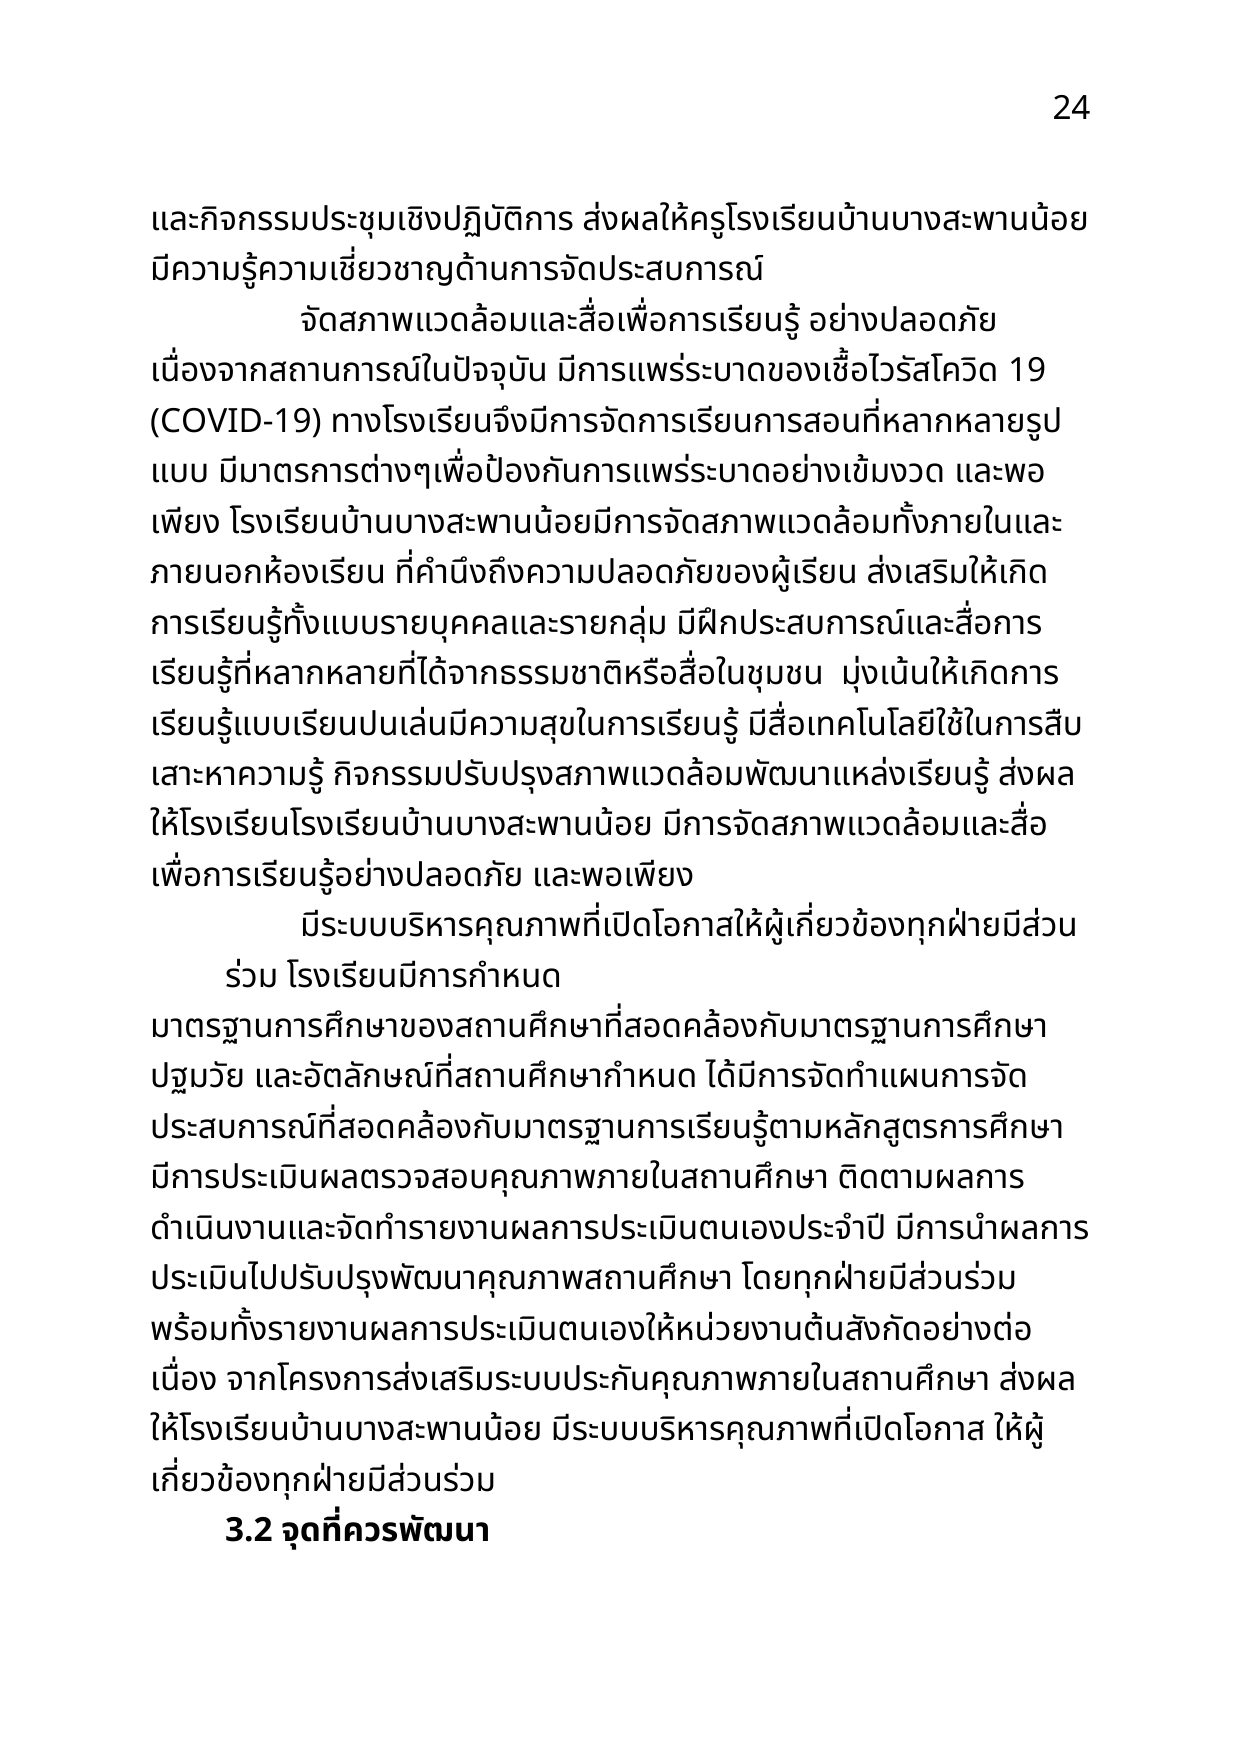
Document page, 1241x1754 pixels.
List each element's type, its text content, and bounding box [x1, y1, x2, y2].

text จัดสภาพแวดล้อมและสื่อเพื่อการเรียนรู้ อย่างปลอดภัย เนื่องจากสถานการณ์ในปัจจุบัน มีการแพร่ระบาดของเชื้อไวรัสโควิด 19 (COVID-19) ทางโรงเรียนจึงมีการจัดการเรียนการสอนที่หลากหลายรูปแบบ มีมาตรการต่างๆเพื่อป้องกันการแพร่ระบาดอย่างเข้มงวด และพอเพียง โรงเรียนบ้านบางสะพานน้อยมีการจัดสภาพแวดล้อมทั้งภายในและภายนอกห้องเรียน ที่คำนึงถึงความปลอดภัยของผู้เรียน ส่งเสริมให้เกิดการเรียนรู้ทั้งแบบรายบุคคลและรายกลุ่ม มีฝึกประสบการณ์และสื่อการเรียนรู้ที่หลากหลายที่ได้จากธรรมชาติหรือสื่อในชุมชน มุ่งเน้นให้เกิดการเรียนรู้แบบเรียนปนเล่นมีความสุขในการเรียนรู้ มีสื่อเทคโนโลยีใช้ในการสืบเสาะหาความรู้ กิจกรรมปรับปรุงสภาพแวดล้อมพัฒนาแหล่งเรียนรู้ ส่งผลให้โรงเรียนโรงเรียนบ้านบางสะพานน้อย มีการจัดสภาพแวดล้อมและสื่อเพื่อการเรียนรู้อย่างปลอดภัย และพอเพียง [150, 296, 1090, 901]
text 3.2 จุดที่ควรพัฒนา [150, 1506, 1090, 1557]
text มีระบบบริหารคุณภาพที่เปิดโอกาสให้ผู้เกี่ยวข้องทุกฝ่ายมีส่วนร่วม โรงเรียนมีการกำหนด [225, 901, 1090, 1002]
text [150, 195, 1090, 296]
text มาตรฐานการศึกษาของสถานศึกษาที่สอดคล้องกับมาตรฐานการศึกษาปฐมวัย และอัตลักษณ์ที่สถานศึกษากำหนด ได้มีการจัดทำแผนการจัดประสบการณ์ที่สอดคล้องกับมาตรฐานการเรียนรู้ตามหลักสูตรการศึกษา มีการประเมินผลตรวจสอบคุณภาพภายในสถานศึกษา ติดตามผลการดำเนินงานและจัดทำรายงานผลการประเมินตนเองประจำปี มีการนำผลการประเมินไปปรับปรุงพัฒนาคุณภาพสถานศึกษา โดยทุกฝ่ายมีส่วนร่วม พร้อมทั้งรายงานผลการประเมินตนเองให้หน่วยงานต้นสังกัดอย่างต่อเนื่อง จากโครงการส่งเสริมระบบประกันคุณภาพภายในสถานศึกษา ส่งผลให้โรงเรียนบ้านบางสะพานน้อย มีระบบบริหารคุณภาพที่เปิดโอกาส ให้ผู้เกี่ยวข้องทุกฝ่ายมีส่วนร่วม [150, 1002, 1090, 1506]
